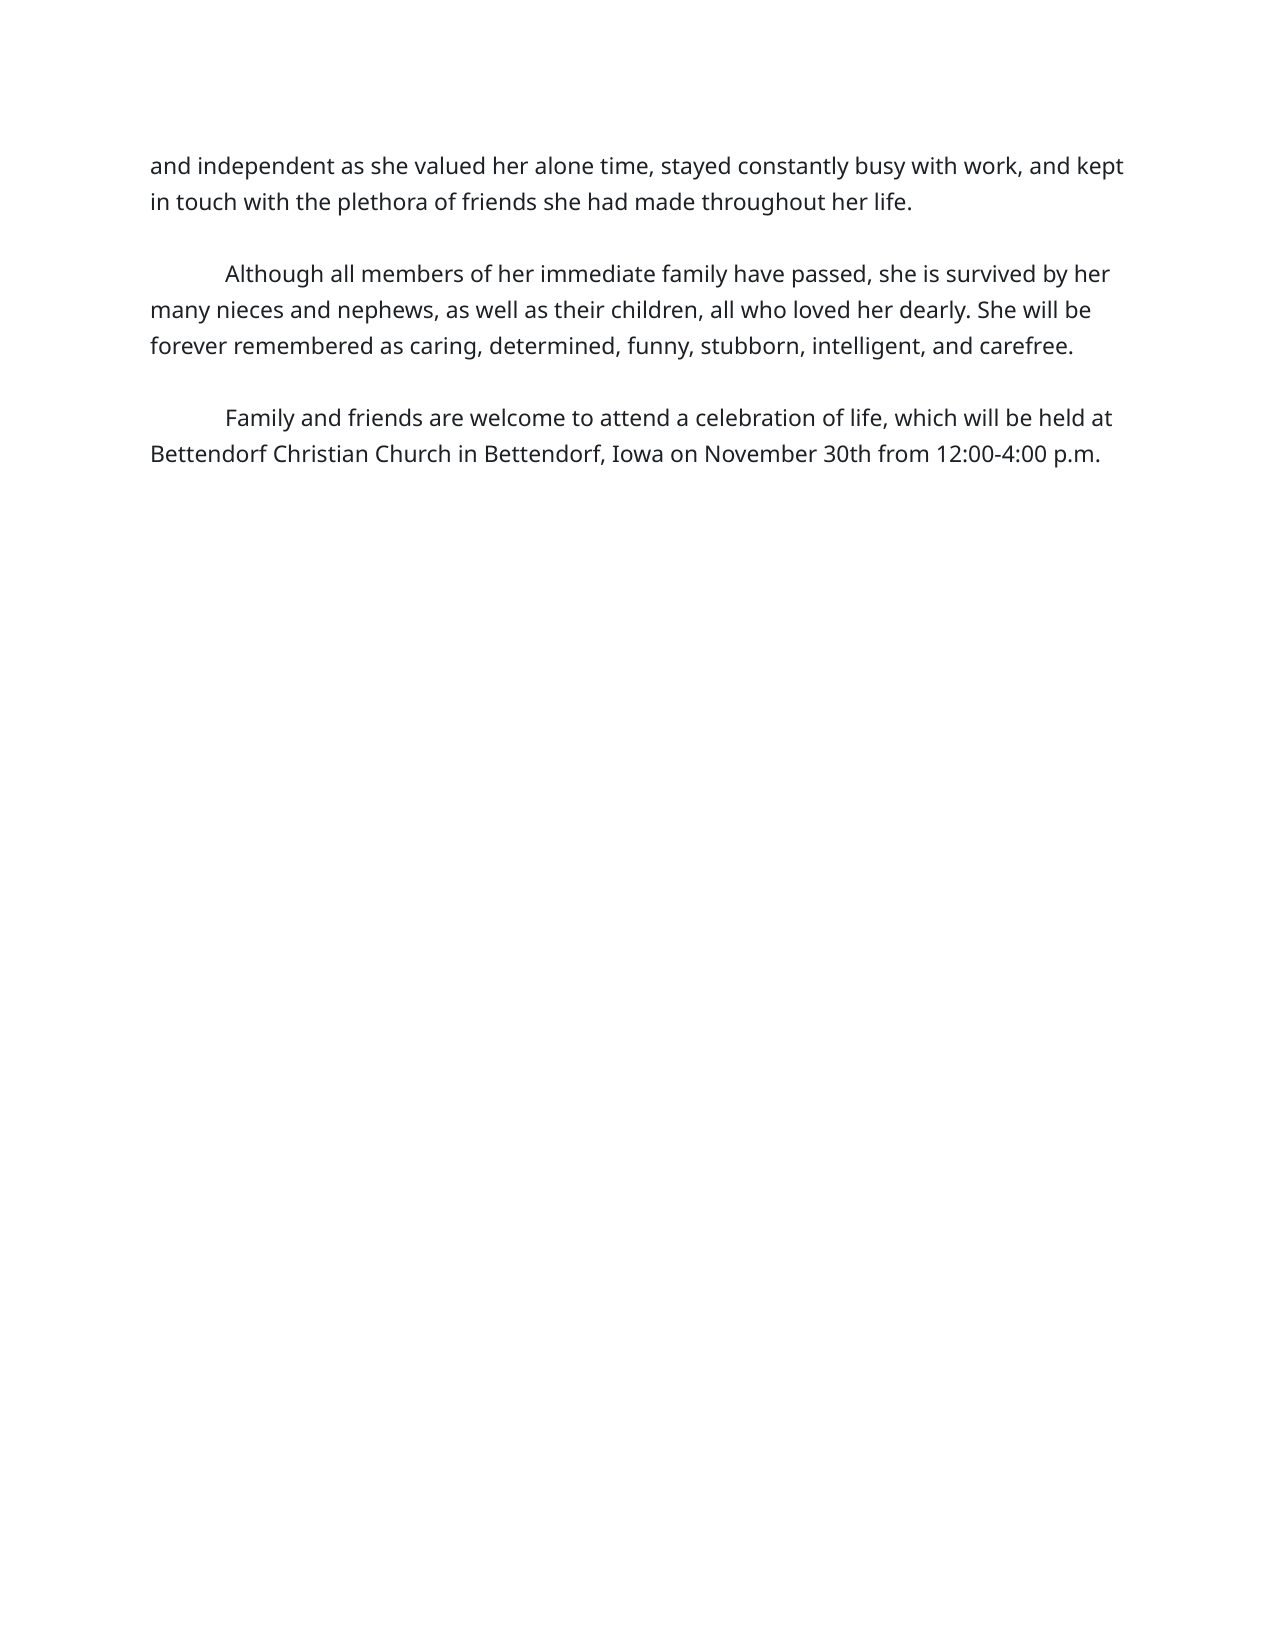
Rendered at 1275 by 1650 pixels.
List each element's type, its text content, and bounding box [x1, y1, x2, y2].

text Family and friends are welcome to attend a celebration of life, which will be held at Bettendorf Christian Church in Bettendorf, Iowa on November 30th from 12:00-4:00 p.m. [150, 402, 1125, 469]
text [150, 150, 1125, 217]
text Although all members of her immediate family have passed, she is survived by her many nieces and nephews, as well as their children, all who loved her dearly. She will be forever remembered as caring, determined, funny, stubborn, intelligent, and carefree. [150, 258, 1125, 361]
